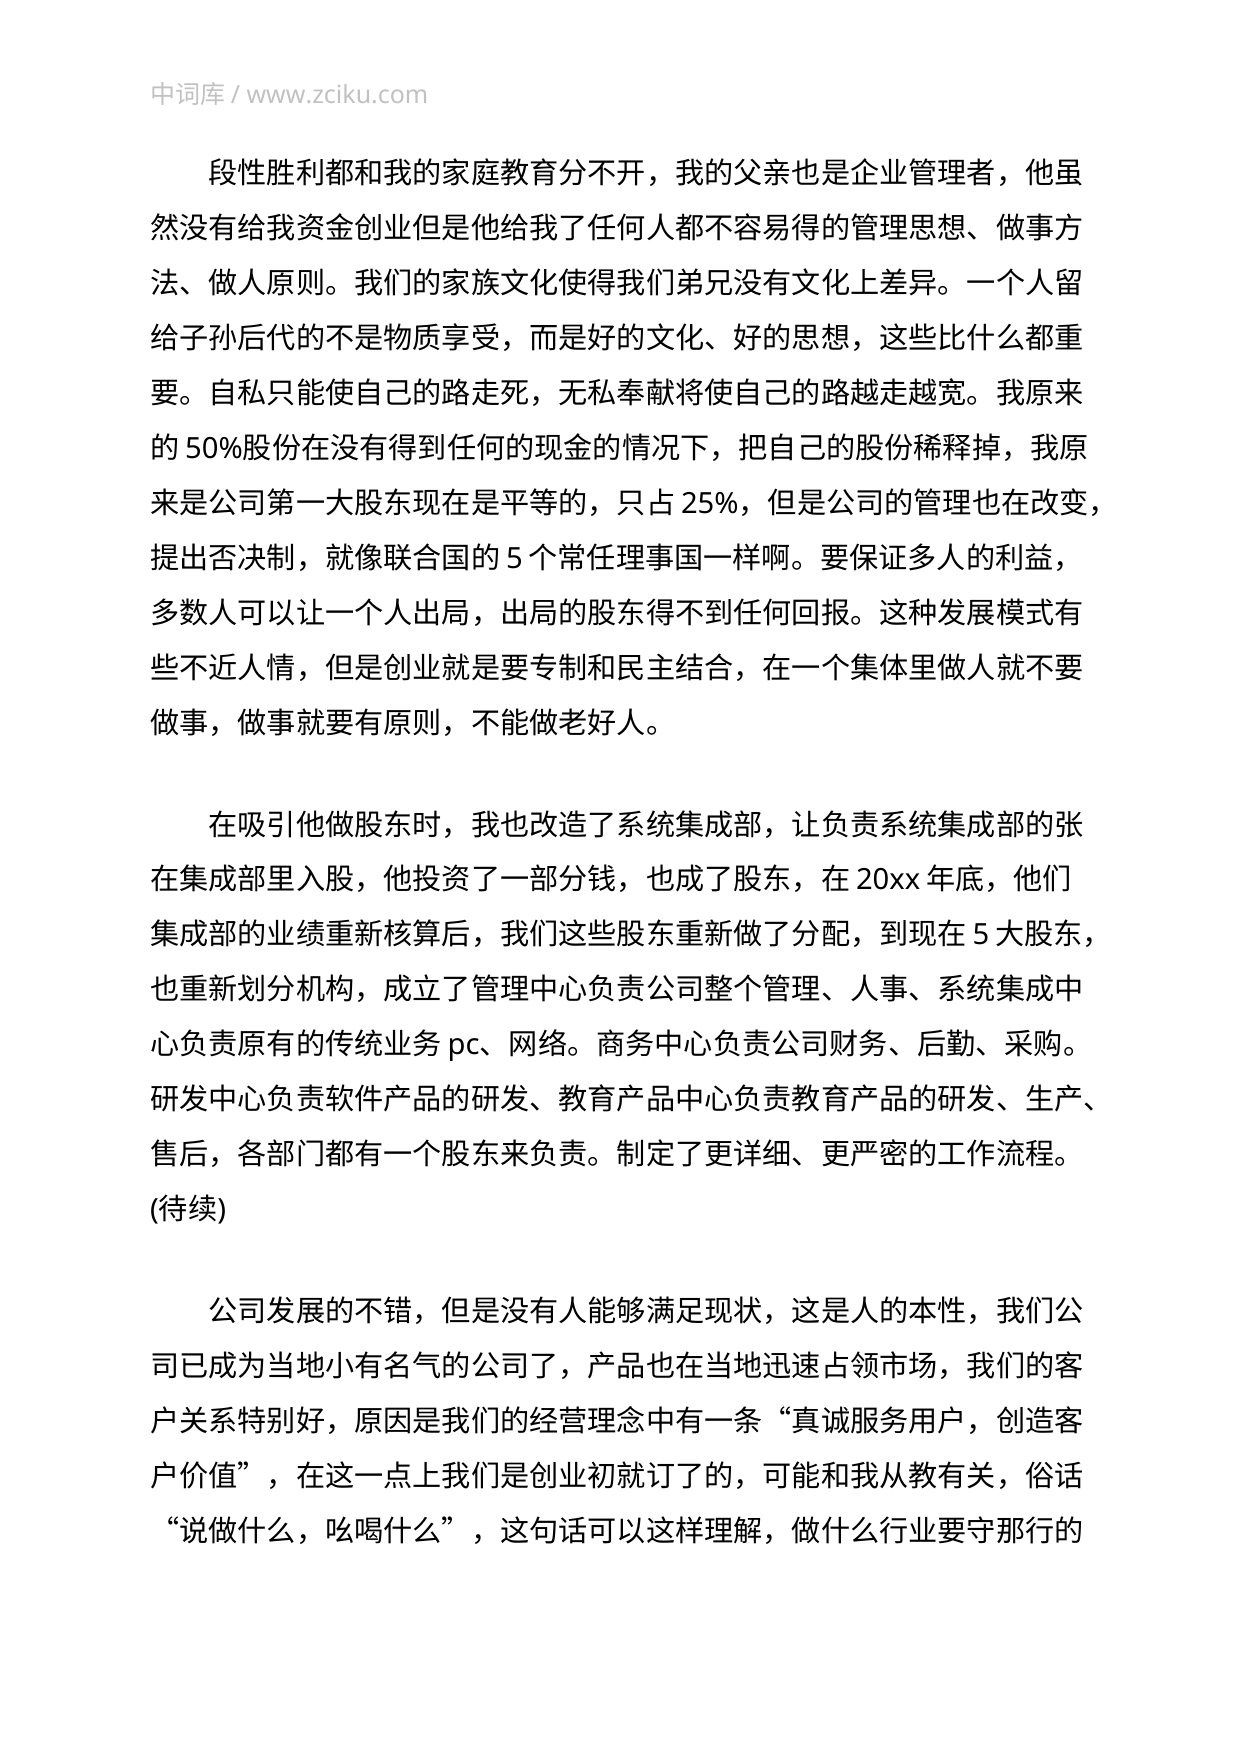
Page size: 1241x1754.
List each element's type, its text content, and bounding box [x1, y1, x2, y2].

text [150, 1288, 1090, 1549]
text 段性胜利都和我的家庭教育分不开，我的父亲也是企业管理者，他虽然没有给我资金创业但是他给我了任何人都不容易得的管理思想、做事方法、做人原则。我们的家族文化使得我们弟兄没有文化上差异。一个人留给子孙后代的不是物质享受，而是好的文化、好的思想，这些比什么都重要。自私只能使自己的路走死，无私奉献将使自己的路越走越宽。我原来的50%股份在没有得到任何的现金的情况下，把自己的股份稀释掉，我原来是公司第一大股东现在是平等的，只占25%，但是公司的管理也在改变，提出否决制，就像联合国的5个常任理事国一样啊。要保证多人的利益，多数人可以让一个人出局，出局的股东得不到任何回报。这种发展模式有些不近人情，但是创业就是要专制和民主结合，在一个集体里做人就不要做事，做事就要有原则，不能做老好人。 [150, 150, 1090, 742]
text 在吸引他做股东时，我也改造了系统集成部，让负责系统集成部的张在集成部里入股，他投资了一部分钱，也成了股东，在20xx年底，他们集成部的业绩重新核算后，我们这些股东重新做了分配，到现在5大股东，也重新划分机构，成立了管理中心负责公司整个管理、人事、系统集成中心负责原有的传统业务pc、网络。商务中心负责公司财务、后勤、采购。研发中心负责软件产品的研发、教育产品中心负责教育产品的研发、生产、售后，各部门都有一个股东来负责。制定了更详细、更严密的工作流程。(待续) [150, 801, 1090, 1228]
